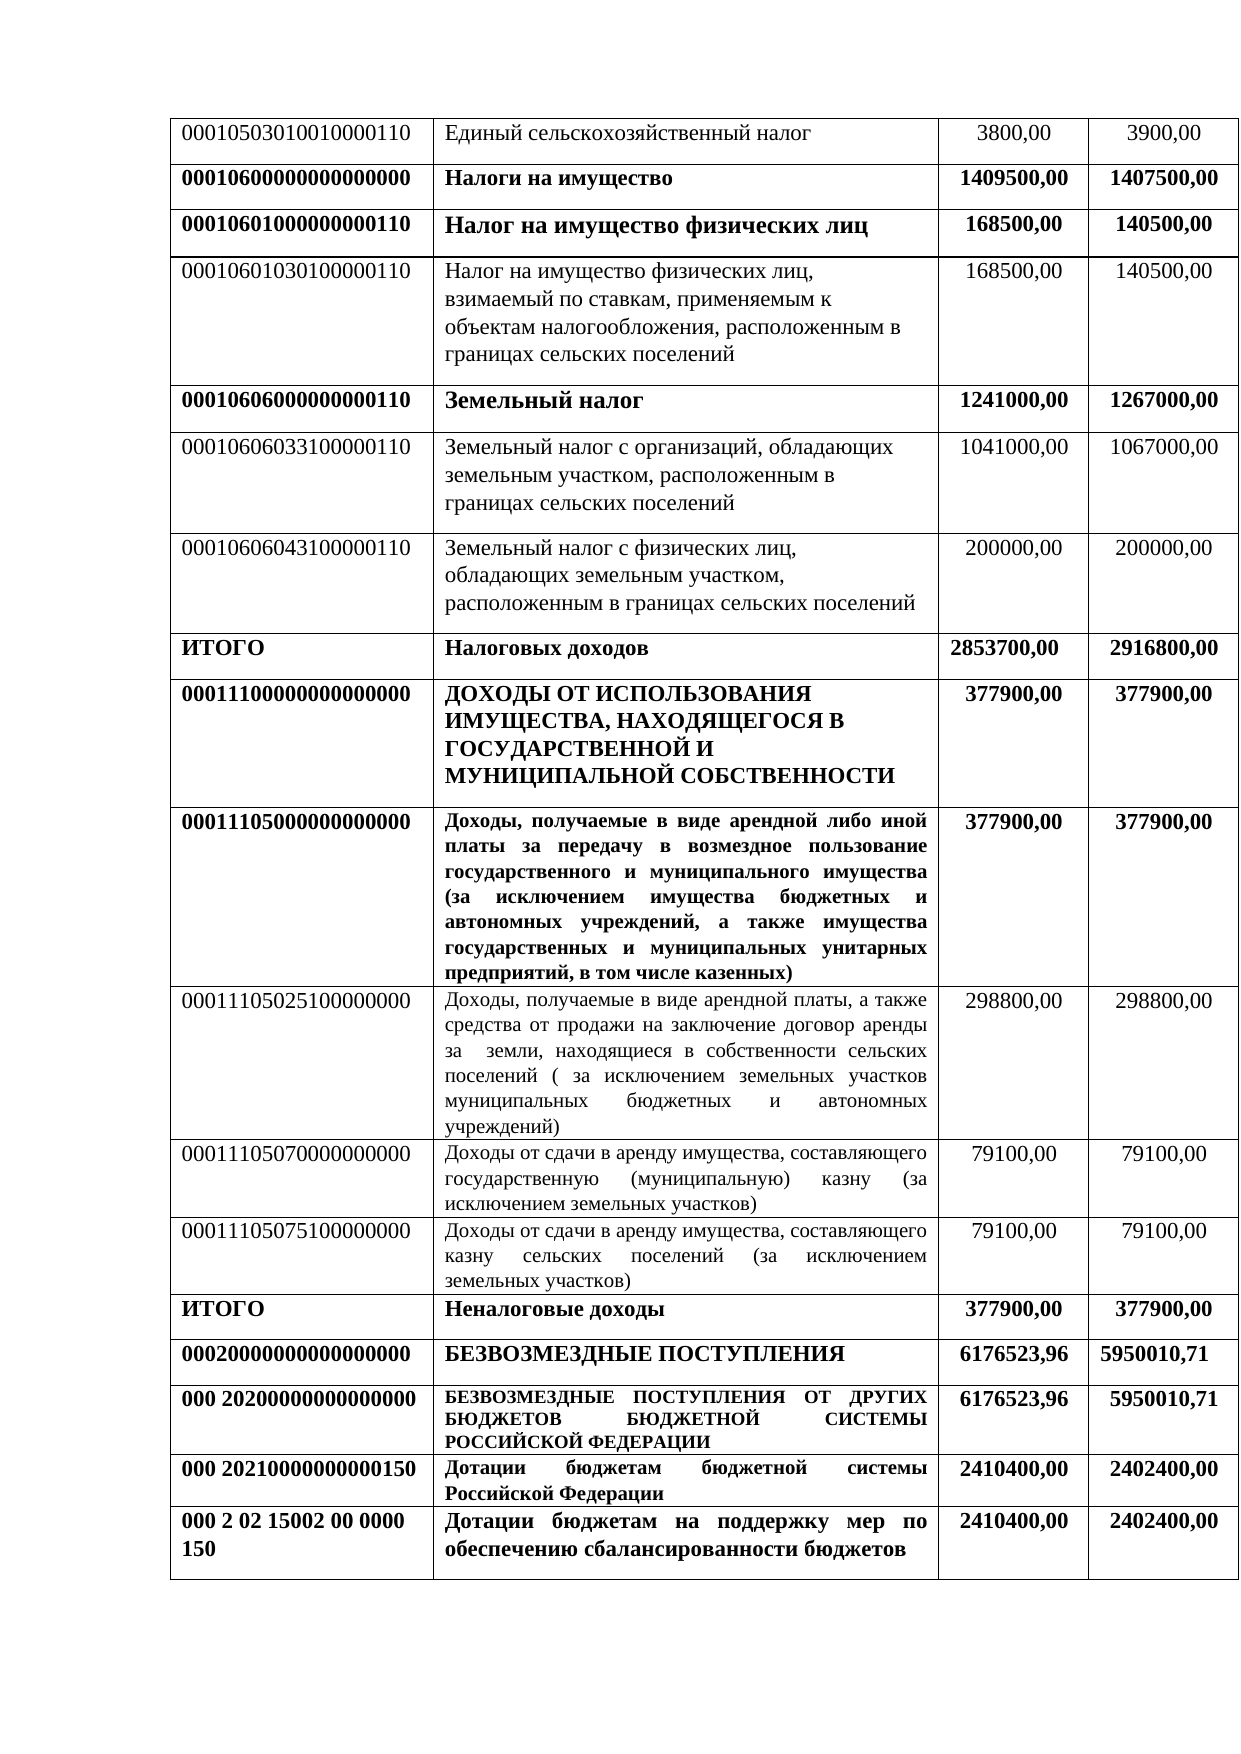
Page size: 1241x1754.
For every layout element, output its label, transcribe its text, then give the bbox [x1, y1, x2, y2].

table_cell 00010601000000000110 [171, 210, 433, 256]
table_cell 79100,00 [939, 1140, 1088, 1217]
table_cell 79100,00 [939, 1218, 1088, 1294]
table_cell ИТОГО [171, 634, 433, 679]
table_cell Земельный налог [434, 386, 938, 432]
table_cell 5950010,71 [1089, 1386, 1238, 1454]
table_cell Доходы, получаемые в виде арендной либо иной платы за передачу в возмездное пользование государственного и муниципального имущества (за исключением имущества бюджетных и автономных учреждений, а также имущества государственных и муниципальных унитарных предприятий, в том числе казенных) [434, 808, 938, 986]
table_cell 3900,00 [1089, 119, 1238, 163]
table_cell 377900,00 [1089, 1295, 1238, 1339]
table_cell ИТОГО [171, 1295, 433, 1339]
table_cell 6176523,96 [939, 1386, 1088, 1454]
table_cell БЕЗВОЗМЕЗДНЫЕ ПОСТУПЛЕНИЯ ОТ ДРУГИХ БЮДЖЕТОВ БЮДЖЕТНОЙ СИСТЕМЫ РОССИЙСКОЙ ФЕДЕРАЦИИ [434, 1386, 938, 1454]
table_cell 5950010,71 [1089, 1340, 1238, 1384]
table_cell 00011105075100000000 [171, 1218, 433, 1294]
table_cell 2402400,00 [1089, 1455, 1238, 1506]
table_cell 200000,00 [1089, 534, 1238, 633]
table_cell 6176523,96 [939, 1340, 1088, 1384]
table_cell 298800,00 [1089, 987, 1238, 1139]
table_cell Налог на имущество физических лиц [434, 210, 938, 256]
table_cell 000 2 02 15002 00 0000 150 [171, 1507, 433, 1579]
table_cell 00010606033100000110 [171, 433, 433, 533]
table_cell 00010606043100000110 [171, 534, 433, 633]
table_cell Доходы от сдачи в аренду имущества, составляющего казну сельских поселений (за исключением земельных участков) [434, 1218, 938, 1294]
table_cell 298800,00 [939, 987, 1088, 1139]
table_cell 2410400,00 [939, 1455, 1088, 1506]
table_cell ДОХОДЫ ОТ ИСПОЛЬЗОВАНИЯ ИМУЩЕСТВА, НАХОДЯЩЕГОСЯ В ГОСУДАРСТВЕННОЙ И МУНИЦИПАЛЬНОЙ СОБСТВЕННОСТИ [434, 680, 938, 807]
table_cell 377900,00 [1089, 680, 1238, 807]
table_cell 2402400,00 [1089, 1507, 1238, 1579]
table_cell 1041000,00 [939, 433, 1088, 533]
table_cell 140500,00 [1089, 258, 1238, 384]
table_cell 168500,00 [939, 210, 1088, 256]
table_cell БЕЗВОЗМЕЗДНЫЕ ПОСТУПЛЕНИЯ [434, 1340, 938, 1384]
table_cell 00011100000000000000 [171, 680, 433, 807]
table_cell Доходы, получаемые в виде арендной платы, а также средства от продажи на заключение договор аренды за земли, находящиеся в собственности сельских поселений ( за исключением земельных участков муниципальных бюджетных и автономных учреждений) [434, 987, 938, 1139]
table_cell 377900,00 [1089, 808, 1238, 986]
table_cell 00010601030100000110 [171, 258, 433, 384]
table_cell 000 20210000000000150 [171, 1455, 433, 1506]
table_cell 00010606000000000110 [171, 386, 433, 432]
table_cell Неналоговые доходы [434, 1295, 938, 1339]
table_cell 168500,00 [939, 258, 1088, 384]
table_cell Дотации бюджетам на поддержку мер по обеспечению сбалансированности бюджетов [434, 1507, 938, 1579]
table_cell 00011105025100000000 [171, 987, 433, 1139]
table_cell 000 20200000000000000 [171, 1386, 433, 1454]
table_cell 3800,00 [939, 119, 1088, 163]
table_cell 00011105070000000000 [171, 1140, 433, 1217]
table_cell 79100,00 [1089, 1140, 1238, 1217]
table_cell 00020000000000000000 [171, 1340, 433, 1384]
table_cell 377900,00 [939, 1295, 1088, 1339]
table_cell Налоги на имущество [434, 165, 938, 209]
table_cell 1067000,00 [1089, 433, 1238, 533]
table_cell 200000,00 [939, 534, 1088, 633]
table_cell 00011105000000000000 [171, 808, 433, 986]
table_cell Земельный налог с физических лиц, обладающих земельным участком, расположенным в границах сельских поселений [434, 534, 938, 633]
table_cell 79100,00 [1089, 1218, 1238, 1294]
table_cell 1407500,00 [1089, 165, 1238, 209]
table_cell 2853700,00 [939, 634, 1088, 679]
table_cell 1267000,00 [1089, 386, 1238, 432]
table_cell Дотации бюджетам бюджетной системы Российской Федерации [434, 1455, 938, 1506]
table_cell Налоговых доходов [434, 634, 938, 679]
table_cell 1409500,00 [939, 165, 1088, 209]
table_cell Земельный налог с организаций, обладающих земельным участком, расположенным в границах сельских поселений [434, 433, 938, 533]
table_cell 2410400,00 [939, 1507, 1088, 1579]
table_cell 00010600000000000000 [171, 165, 433, 209]
table_cell Доходы от сдачи в аренду имущества, составляющего государственную (муниципальную) казну (за исключением земельных участков) [434, 1140, 938, 1217]
table_cell 377900,00 [939, 680, 1088, 807]
table_cell Налог на имущество физических лиц, взимаемый по ставкам, применяемым к объектам налогообложения, расположенным в границах сельских поселений [434, 258, 938, 384]
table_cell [434, 119, 938, 163]
table_cell 2916800,00 [1089, 634, 1238, 679]
table_cell 377900,00 [939, 808, 1088, 986]
table_cell 1241000,00 [939, 386, 1088, 432]
table_cell 140500,00 [1089, 210, 1238, 256]
table_cell 00010503010010000110 [171, 119, 433, 163]
